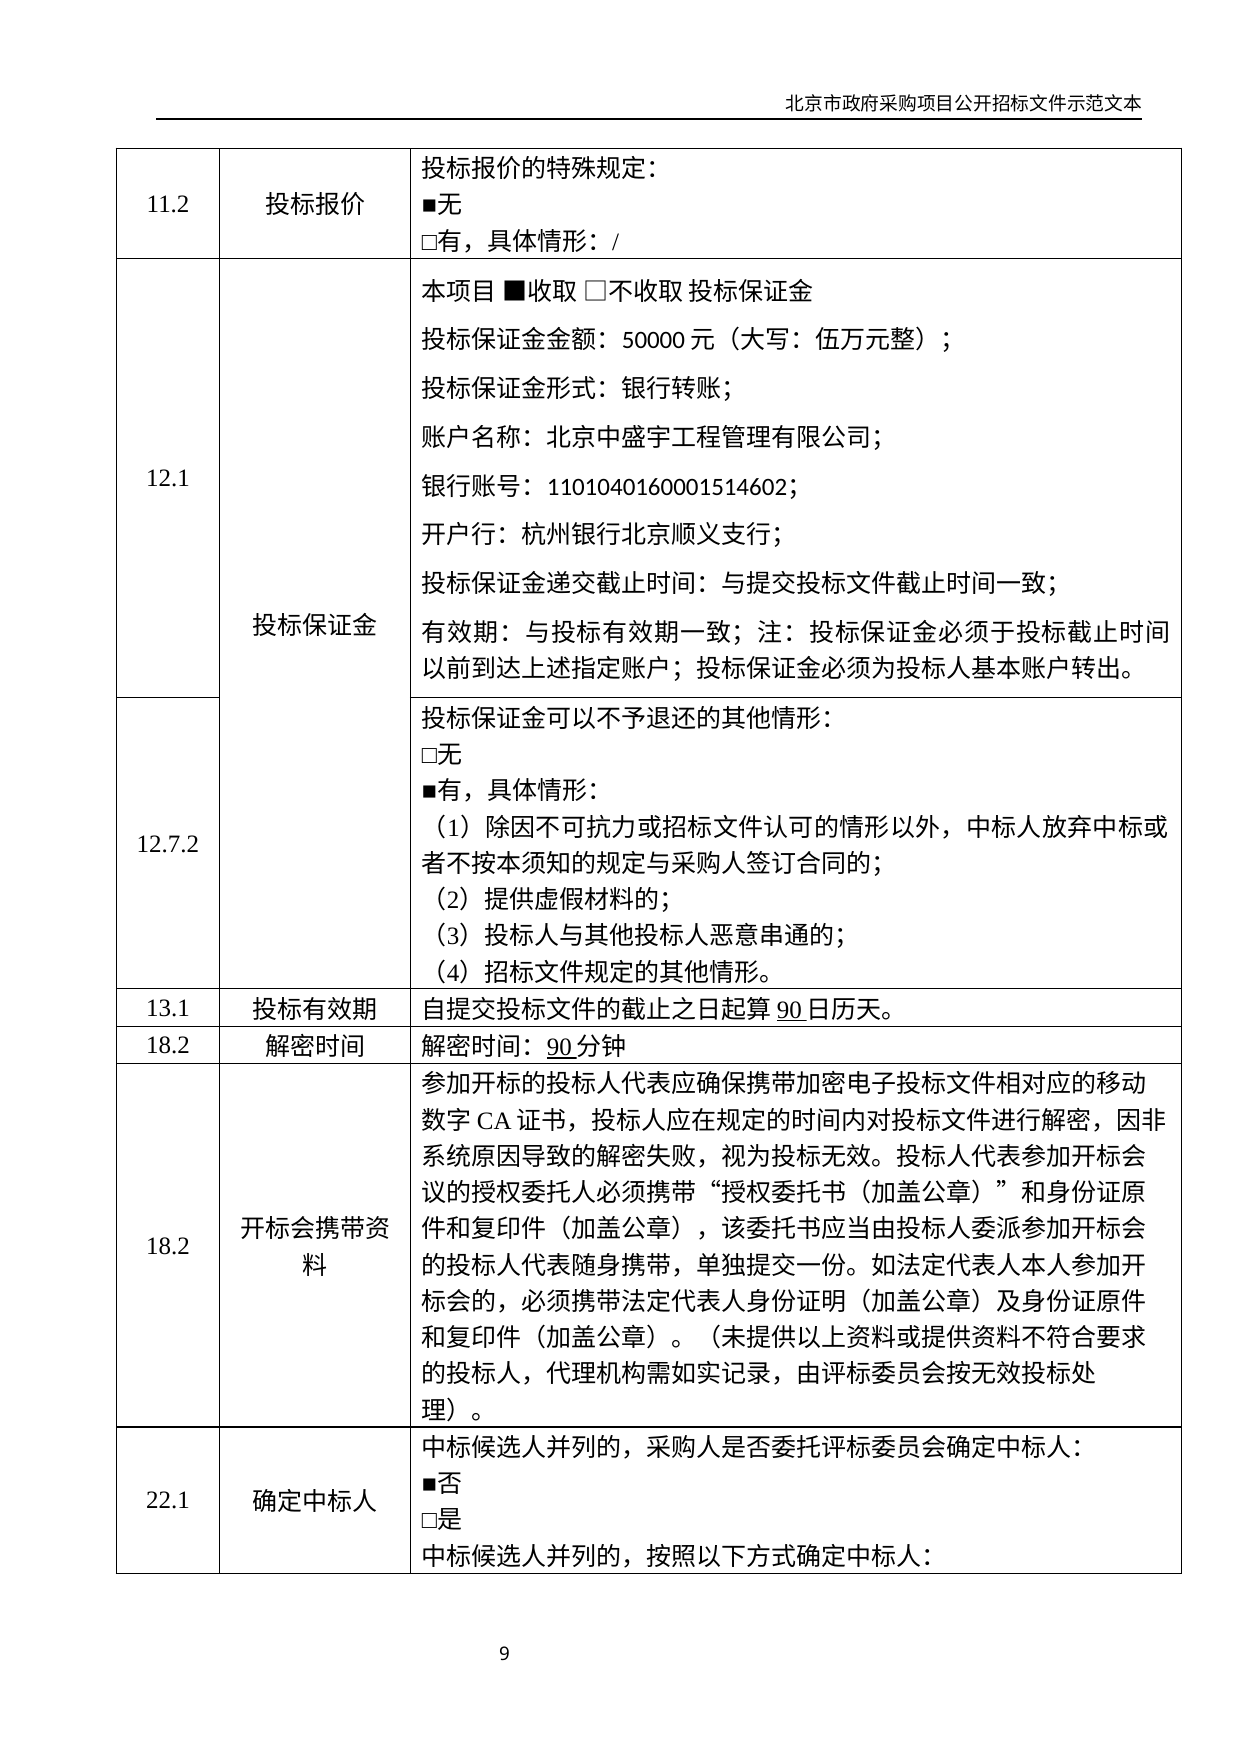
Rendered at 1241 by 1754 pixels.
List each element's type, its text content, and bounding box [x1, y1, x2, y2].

table_cell 自提交投标文件的截止之日起算90日历天。 [411, 989, 1181, 1026]
table_cell 本项目 ■收取 □不收取 投标保证金 投标保证金金额：50000元（大写：伍万元整）； 投标保证金形式：银行转账； 账户名称：北京中盛宇工程管理有限公司； 银行账号：1101040160001514602； 开户行：杭州银行北京顺义支行； 投标保证金递交截止时间：与提交投标文件截止时间一致； 有效期：与投标有效期一致；注：投标保证金必须于投标截止时间以前到达上述指定账户；投标保证金必须为投标人基本账户转出。 [411, 259, 1181, 697]
table_cell 参加开标的投标人代表应确保携带加密电子投标文件相对应的移动数字CA证书，投标人应在规定的时间内对投标文件进行解密，因非系统原因导致的解密失败，视为投标无效。投标人代表参加开标会议的授权委托人必须携带“授权委托书（加盖公章）”和身份证原件和复印件（加盖公章），该委托书应当由投标人委派参加开标会的投标人代表随身携带，单独提交一份。如法定代表人本人参加开标会的，必须携带法定代表人身份证明（加盖公章）及身份证原件和复印件（加盖公章）。（未提供以上资料或提供资料不符合要求的投标人，代理机构需如实记录，由评标委员会按无效投标处理）。 [411, 1064, 1181, 1426]
table_cell 18.2 [117, 1064, 219, 1426]
table_cell 投标保证金可以不予退还的其他情形： □无 ■有，具体情形： （1）除因不可抗力或招标文件认可的情形以外，中标人放弃中标或者不按本须知的规定与采购人签订合同的； （2）提供虚假材料的； （3）投标人与其他投标人恶意串通的； （4）招标文件规定的其他情形。 [411, 698, 1181, 988]
table_cell 解密时间：90分钟 [411, 1027, 1181, 1063]
table_cell 12.7.2 [117, 698, 219, 988]
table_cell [411, 1428, 1181, 1572]
table_cell 12.1 [117, 259, 219, 697]
table_cell 投标保证金 [220, 259, 410, 988]
table_cell 投标有效期 [220, 989, 410, 1026]
table_cell 开标会携带资料 [220, 1064, 410, 1426]
table_cell 确定中标人 [220, 1428, 410, 1572]
table_cell 22.1 [117, 1428, 219, 1572]
table_cell 解密时间 [220, 1027, 410, 1063]
table_header 投标报价 [220, 149, 410, 257]
table_cell 18.2 [117, 1027, 219, 1063]
table_cell 13.1 [117, 989, 219, 1026]
table_header 11.2 [117, 149, 219, 257]
table_header 投标报价的特殊规定： ■无 □有，具体情形：/ [411, 149, 1181, 257]
